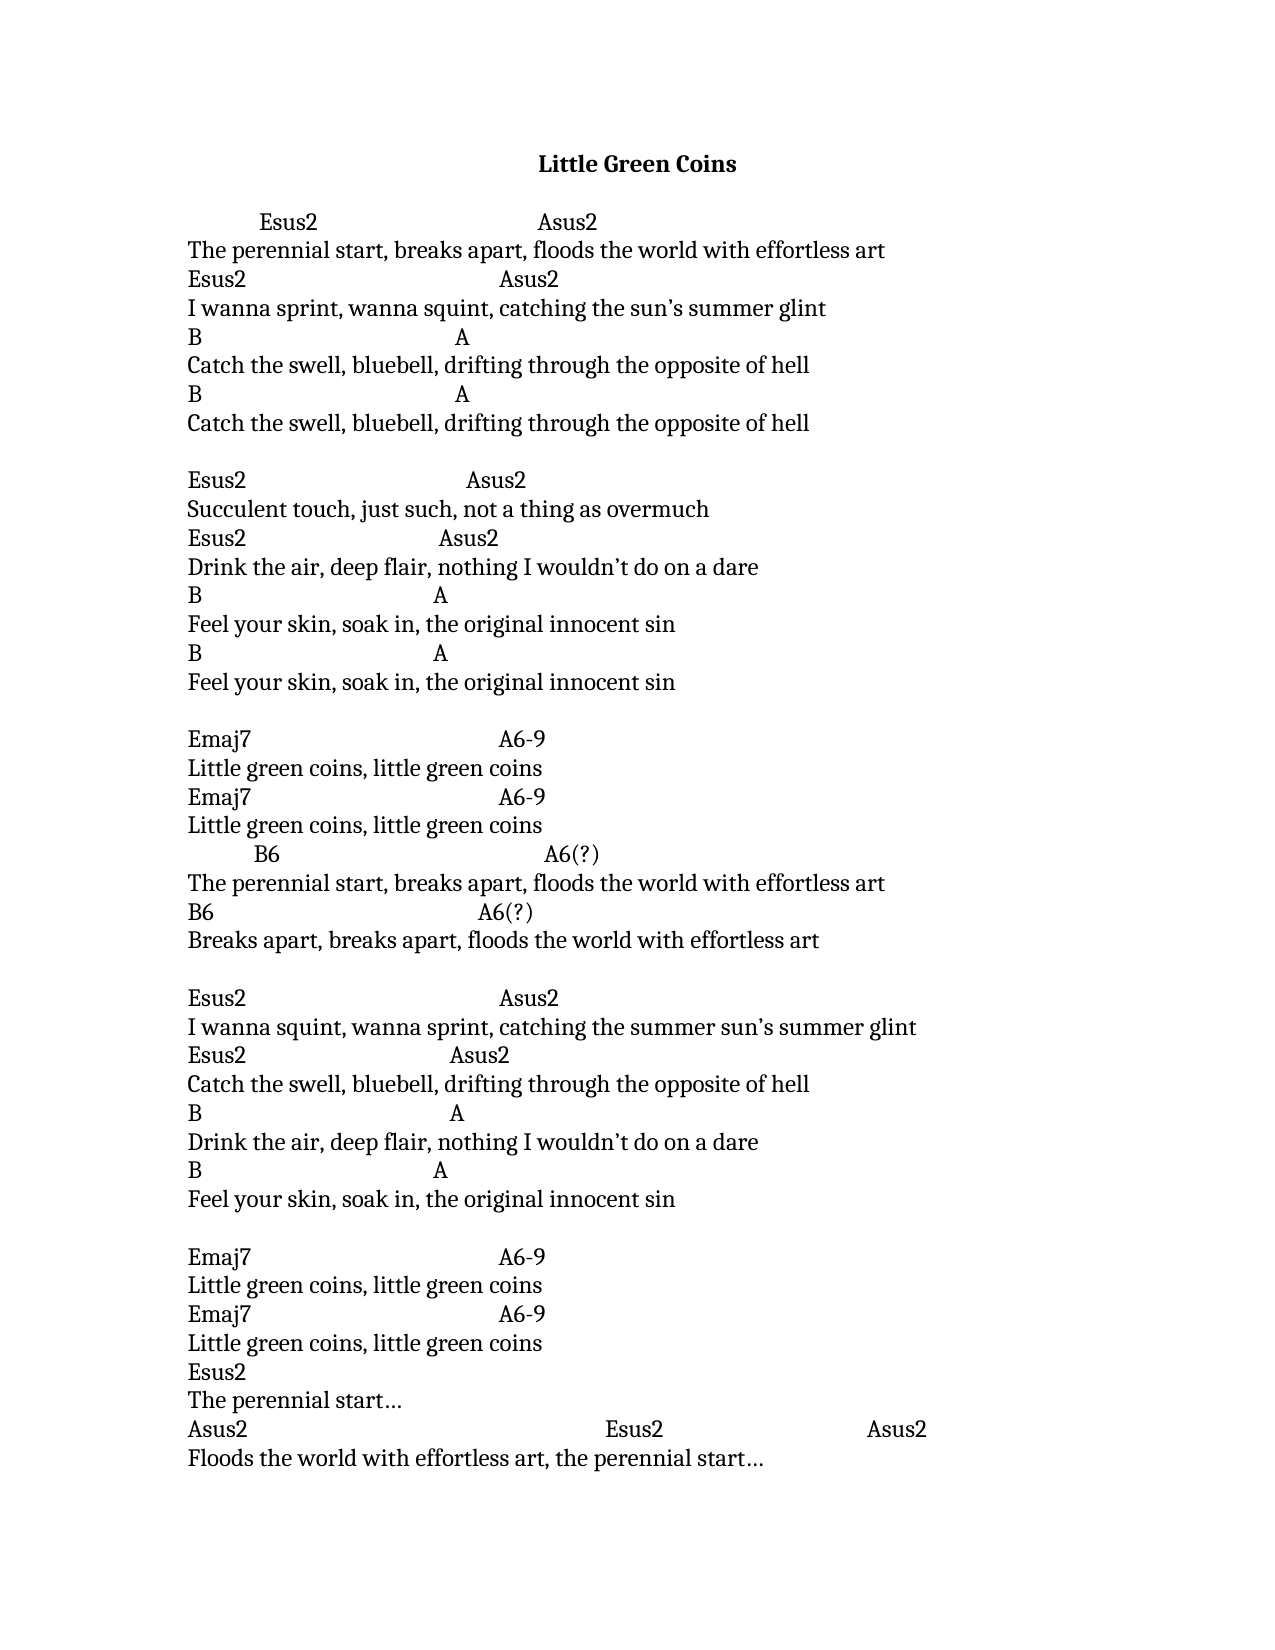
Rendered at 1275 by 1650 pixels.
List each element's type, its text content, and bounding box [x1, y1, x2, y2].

text Catch the swell, bluebell, drifting through the opposite of hell [187, 1070, 1087, 1099]
text Esus2 Asus2 [187, 207, 1087, 236]
text Little green coins, little green coins [187, 1329, 1087, 1357]
text Esus2 Asus2 [187, 1041, 1087, 1070]
text I wanna squint, wanna sprint, catching the summer sun’s summer glint [187, 1012, 1087, 1041]
text B A [187, 1156, 1087, 1185]
text Esus2 [187, 1357, 1087, 1386]
text Drink the air, deep flair, nothing I wouldn’t do on a dare [187, 1127, 1087, 1156]
text B A [187, 639, 1087, 667]
text Esus2 Asus2 [187, 466, 1087, 495]
text Little green coins, little green coins [187, 1271, 1087, 1300]
text The perennial start, breaks apart, floods the world with effortless art [187, 869, 1087, 897]
text Esus2 Asus2 [187, 265, 1087, 294]
text The perennial start… [187, 1386, 1087, 1415]
text B6 A6(?) [187, 897, 1087, 926]
text Emaj7 A6-9 [187, 1300, 1087, 1329]
text Esus2 Asus2 [187, 524, 1087, 552]
text B A [187, 380, 1087, 409]
text Little green coins, little green coins [187, 754, 1087, 782]
text Feel your skin, soak in, the original innocent sin [187, 667, 1087, 696]
text B6 A6(?) [187, 840, 1087, 869]
text B A [187, 1099, 1087, 1127]
text B A [187, 581, 1087, 610]
text Feel your skin, soak in, the original innocent sin [187, 1185, 1087, 1214]
text Drink the air, deep flair, nothing I wouldn’t do on a dare [187, 552, 1087, 581]
text Esus2 Asus2 [187, 984, 1087, 1012]
text B A [187, 322, 1087, 351]
text Asus2 Esus2 Asus2 [187, 1415, 1087, 1444]
text The perennial start, breaks apart, floods the world with effortless art [187, 236, 1087, 265]
text Breaks apart, breaks apart, floods the world with effortless art [187, 926, 1087, 955]
text Little green coins, little green coins [187, 811, 1087, 840]
text Succulent touch, just such, not a thing as overmuch [187, 495, 1087, 524]
text Emaj7 A6-9 [187, 1242, 1087, 1271]
text I wanna sprint, wanna squint, catching the sun’s summer glint [187, 294, 1087, 322]
text Little Green Coins [187, 150, 1087, 179]
text Emaj7 A6-9 [187, 782, 1087, 811]
text Catch the swell, bluebell, drifting through the opposite of hell [187, 351, 1087, 380]
text Feel your skin, soak in, the original innocent sin [187, 610, 1087, 639]
text Floods the world with effortless art, the perennial start… [187, 1444, 1087, 1472]
text Emaj7 A6-9 [187, 725, 1087, 754]
text Catch the swell, bluebell, drifting through the opposite of hell [187, 409, 1087, 437]
